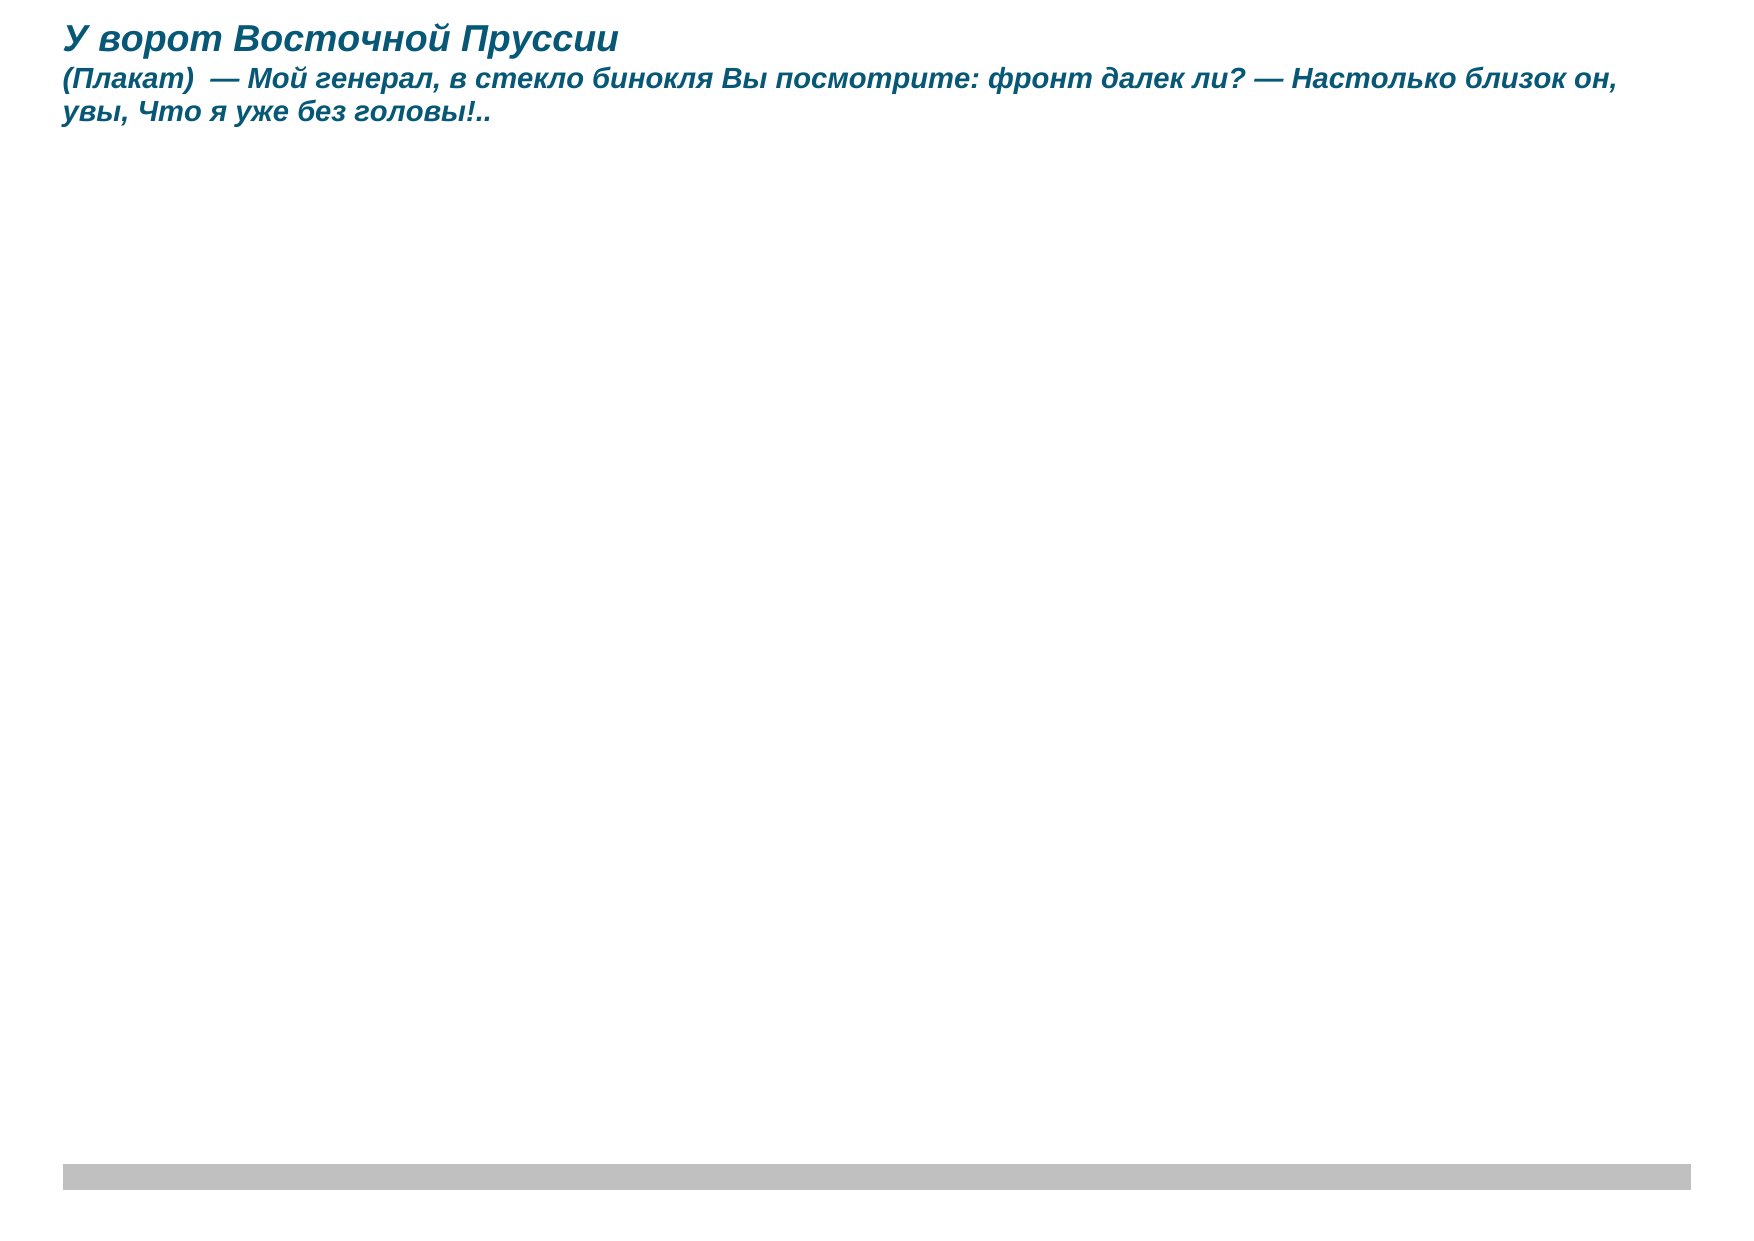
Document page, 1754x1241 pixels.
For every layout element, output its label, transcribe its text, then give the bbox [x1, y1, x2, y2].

subtitle У ворот Восточной Пруссии [62, 17, 1691, 60]
text (Плакат) [62, 61, 1691, 128]
